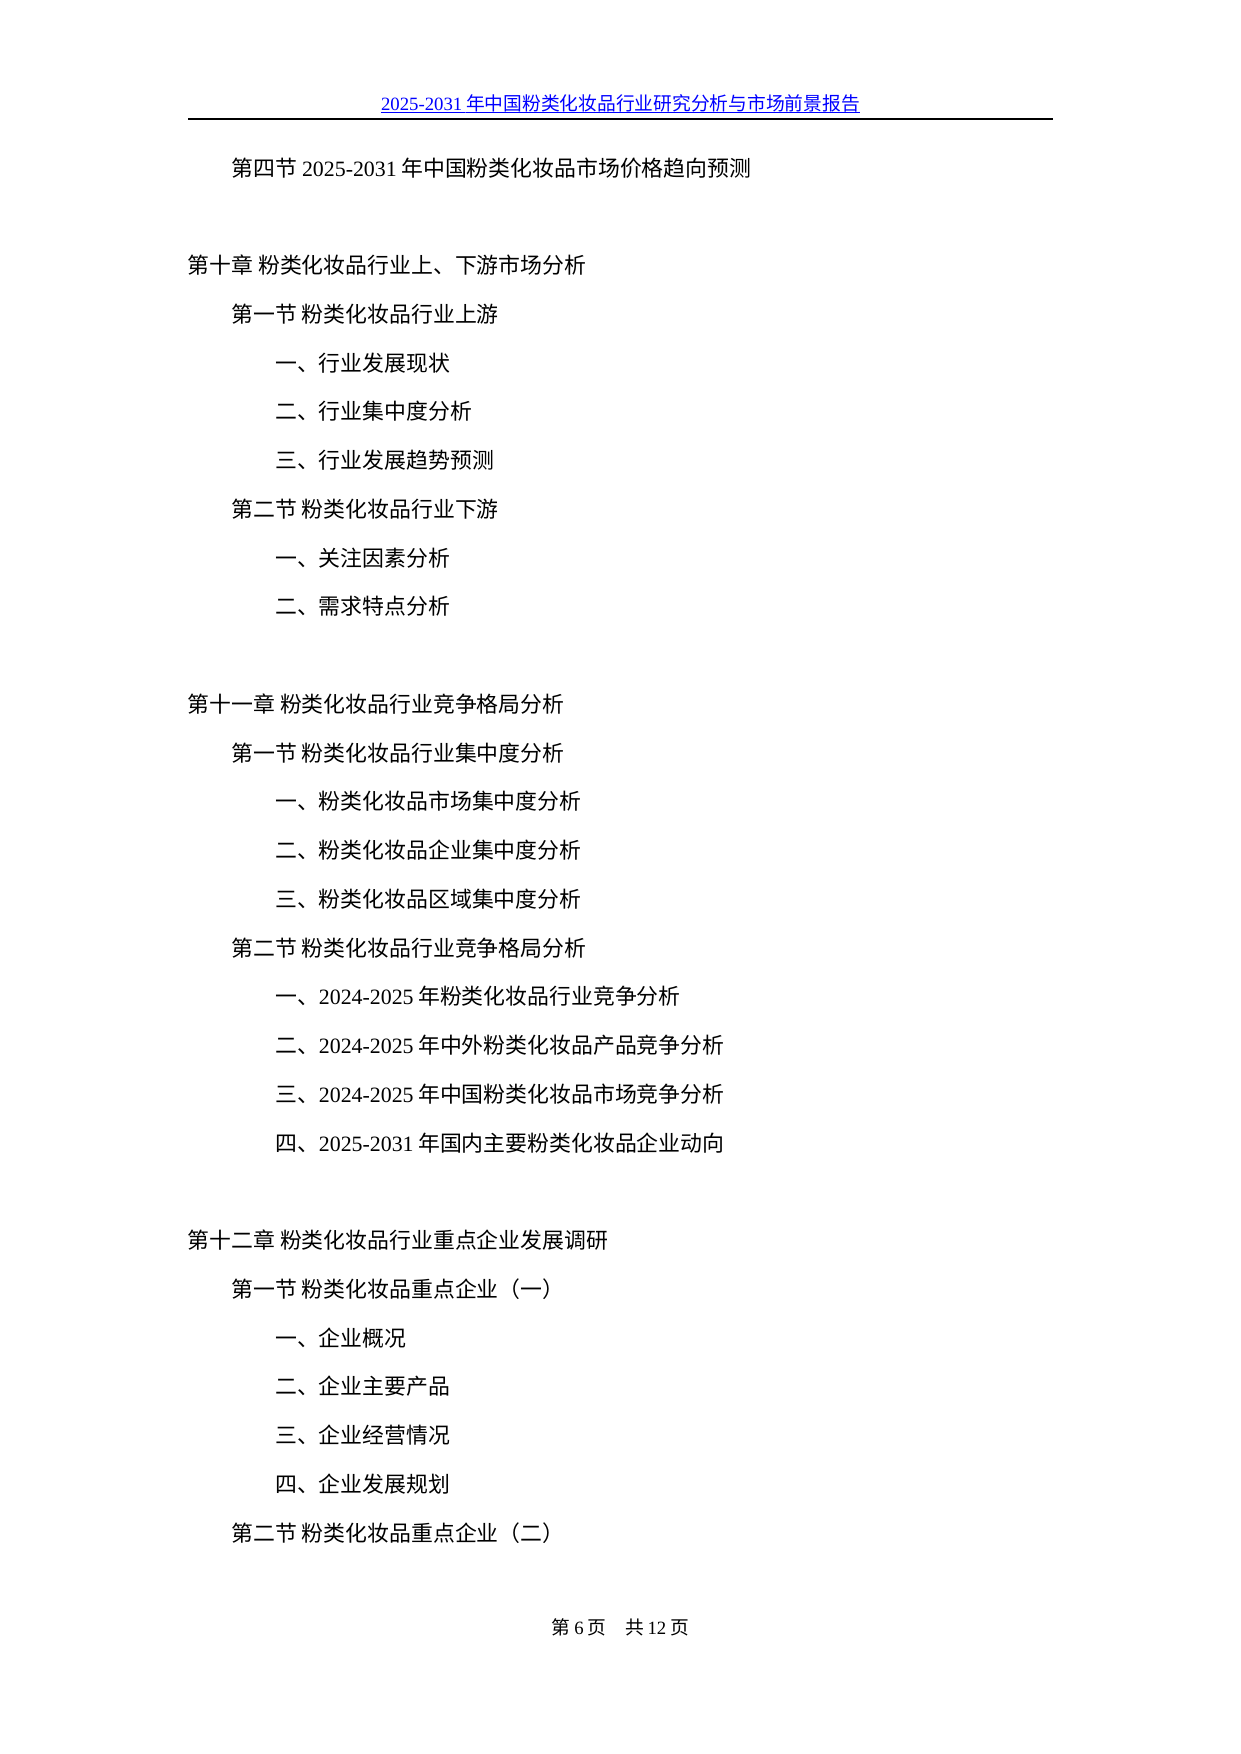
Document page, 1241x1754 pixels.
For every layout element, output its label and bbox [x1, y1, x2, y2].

text [187, 150, 1053, 1548]
